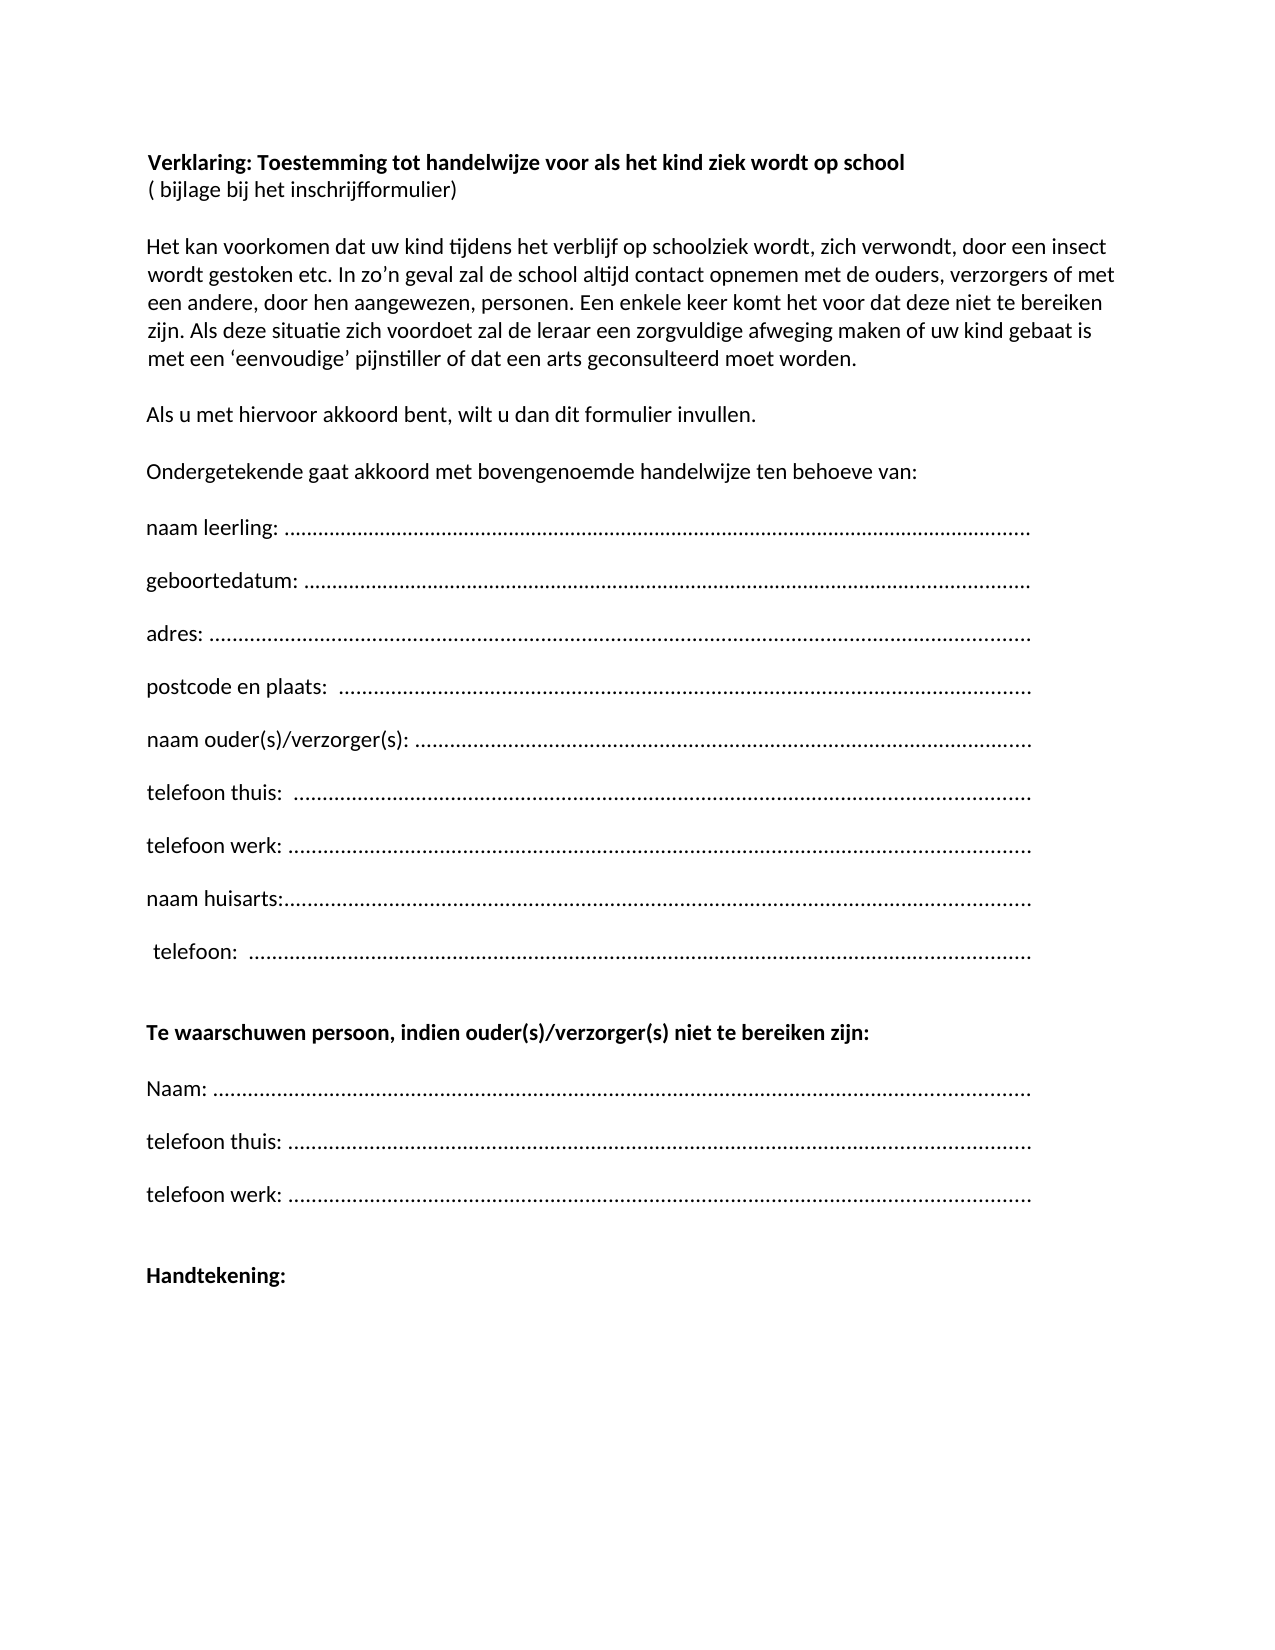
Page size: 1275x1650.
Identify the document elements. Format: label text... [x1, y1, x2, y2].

text Naam: [146, 1074, 1127, 1102]
text naam leerling: [146, 513, 1127, 541]
text telefoon: [148, 937, 1127, 965]
text telefoon werk: [146, 1180, 1127, 1208]
text geboortedatum: [146, 566, 1127, 594]
text Verklaring: Toestemming tot handelwijze voor als het kind ziek wordt op school [148, 148, 1129, 176]
text postcode en plaats: [146, 672, 1127, 700]
text Handtekening: [146, 1261, 1129, 1289]
text Ondergetekende gaat akkoord met bovengenoemde handelwijze ten behoeve van: [146, 457, 1127, 485]
text Het kan voorkomen dat uw kind tijdens het verblijf op schoolziek wordt, zich verwondt, door een insect wordt gestoken etc. In zo’n geval zal de school altijd contact opnemen met de ouders, verzorgers of met een andere, door hen aangewezen, personen. Een enkele keer komt het voor dat deze niet te bereiken zijn. Als deze situatie zich voordoet zal de leraar een zorgvuldige afweging maken of uw kind gebaat is met een ‘eenvoudige’ pijnstiller of dat een arts geconsulteerd moet worden. [146, 232, 1127, 372]
text telefoon werk: [146, 831, 1127, 859]
text telefoon thuis: [147, 778, 1127, 806]
text adres: [146, 619, 1127, 647]
text Te waarschuwen persoon, indien ouder(s)/verzorger(s) niet te bereiken zijn: [146, 1018, 1129, 1046]
text naam ouder(s)/verzorger(s): [147, 725, 1127, 753]
text naam huisarts: [146, 884, 1127, 912]
text Als u met hiervoor akkoord bent, wilt u dan dit formulier invullen. [146, 401, 1127, 429]
text ( bijlage bij het inschrijfformulier) [148, 176, 1127, 204]
text telefoon thuis: [146, 1127, 1127, 1155]
